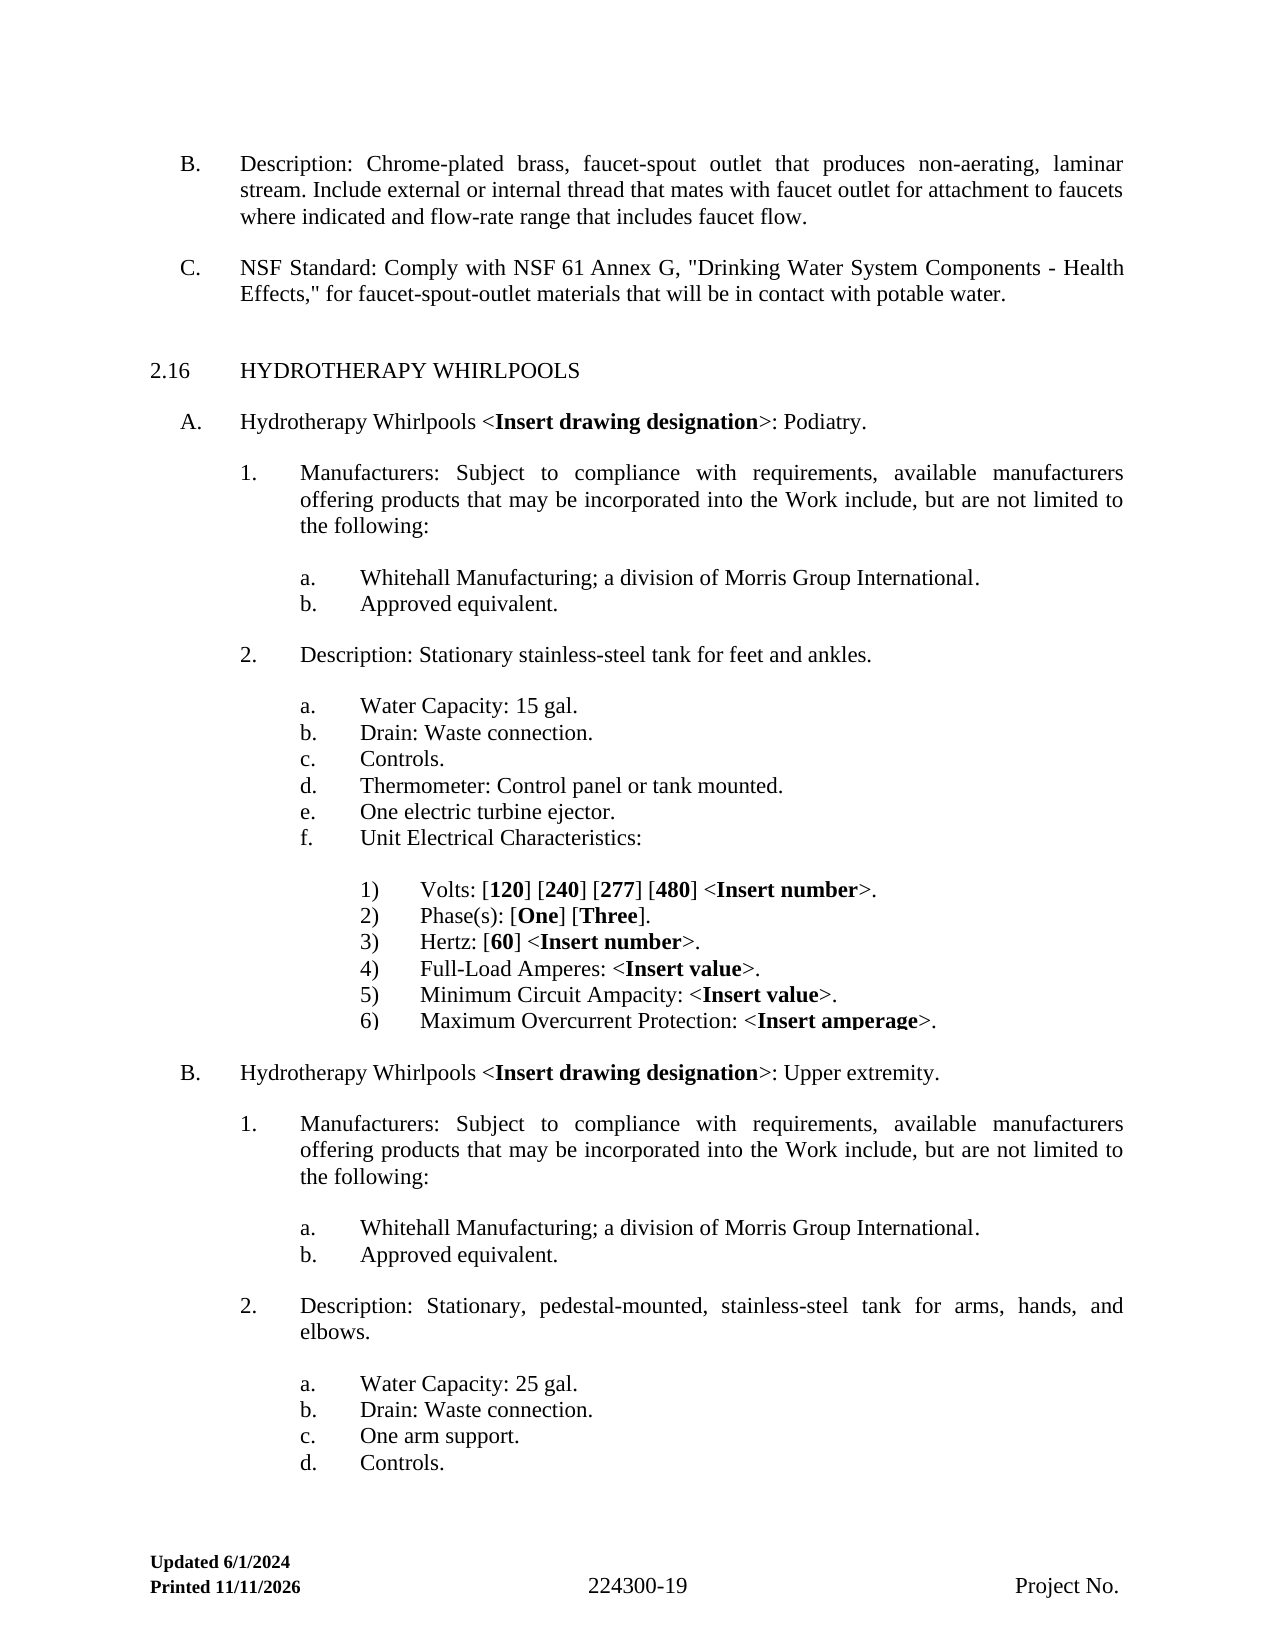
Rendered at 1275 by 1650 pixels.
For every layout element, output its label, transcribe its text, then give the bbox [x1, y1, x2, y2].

text Controls. [300, 745, 1125, 772]
text Unit Electrical Characteristics: [300, 824, 1125, 851]
text Hertz: [60] <Insert number>. [360, 928, 1125, 955]
text Description: Stationary stainless-steel tank for feet and ankles. [240, 641, 1125, 668]
text Controls. [300, 1449, 1125, 1475]
text NSF Standard: Comply with NSF 61 Annex G, "Drinking Water System Components - Health Effects," for faucet-spout-outlet materials that will be in contact with potable water. [180, 254, 1125, 307]
text Volts: [120] [240] [277] [480] <Insert number>. [360, 876, 1125, 902]
text Full-Load Amperes: <Insert value>. [360, 955, 1125, 981]
text Approved equivalent. [300, 590, 1125, 616]
text Hydrotherapy Whirlpools <Insert drawing designation>: Upper extremity. [180, 1059, 1125, 1085]
text Minimum Circuit Ampacity: <Insert value>. [360, 981, 1125, 1007]
text Water Capacity: 25 gal. [300, 1370, 1125, 1396]
text One electric turbine ejector. [300, 798, 1125, 824]
text Description: Stationary, pedestal-mounted, stainless-steel tank for arms, hands, and elbows. [240, 1292, 1125, 1345]
text Water Capacity: 15 gal. [300, 693, 1125, 719]
text HYDROTHERAPY WHIRLPOOLS [150, 357, 1125, 379]
text Drain: Waste connection. [300, 719, 1125, 745]
text Whitehall Manufacturing; a division of Morris Group International. [300, 563, 1125, 590]
text Description: Chrome-plated brass, faucet-spout outlet that produces non-aerating, laminar stream. Include external or internal thread that mates with faucet outlet for attachment to faucets where indicated and flow-rate range that includes faucet flow. [180, 150, 1125, 229]
text Whitehall Manufacturing; a division of Morris Group International. [300, 1214, 1125, 1241]
text Thermometer: Control panel or tank mounted. [300, 772, 1125, 798]
text One arm support. [300, 1422, 1125, 1449]
text Maximum Overcurrent Protection: <Insert amperage>. [360, 1007, 1125, 1030]
text Approved equivalent. [300, 1241, 1125, 1267]
text Drain: Waste connection. [300, 1396, 1125, 1422]
text Phase(s): [One] [Three]. [360, 902, 1125, 928]
text Hydrotherapy Whirlpools <Insert drawing designation>: Podiatry. [180, 408, 1125, 434]
